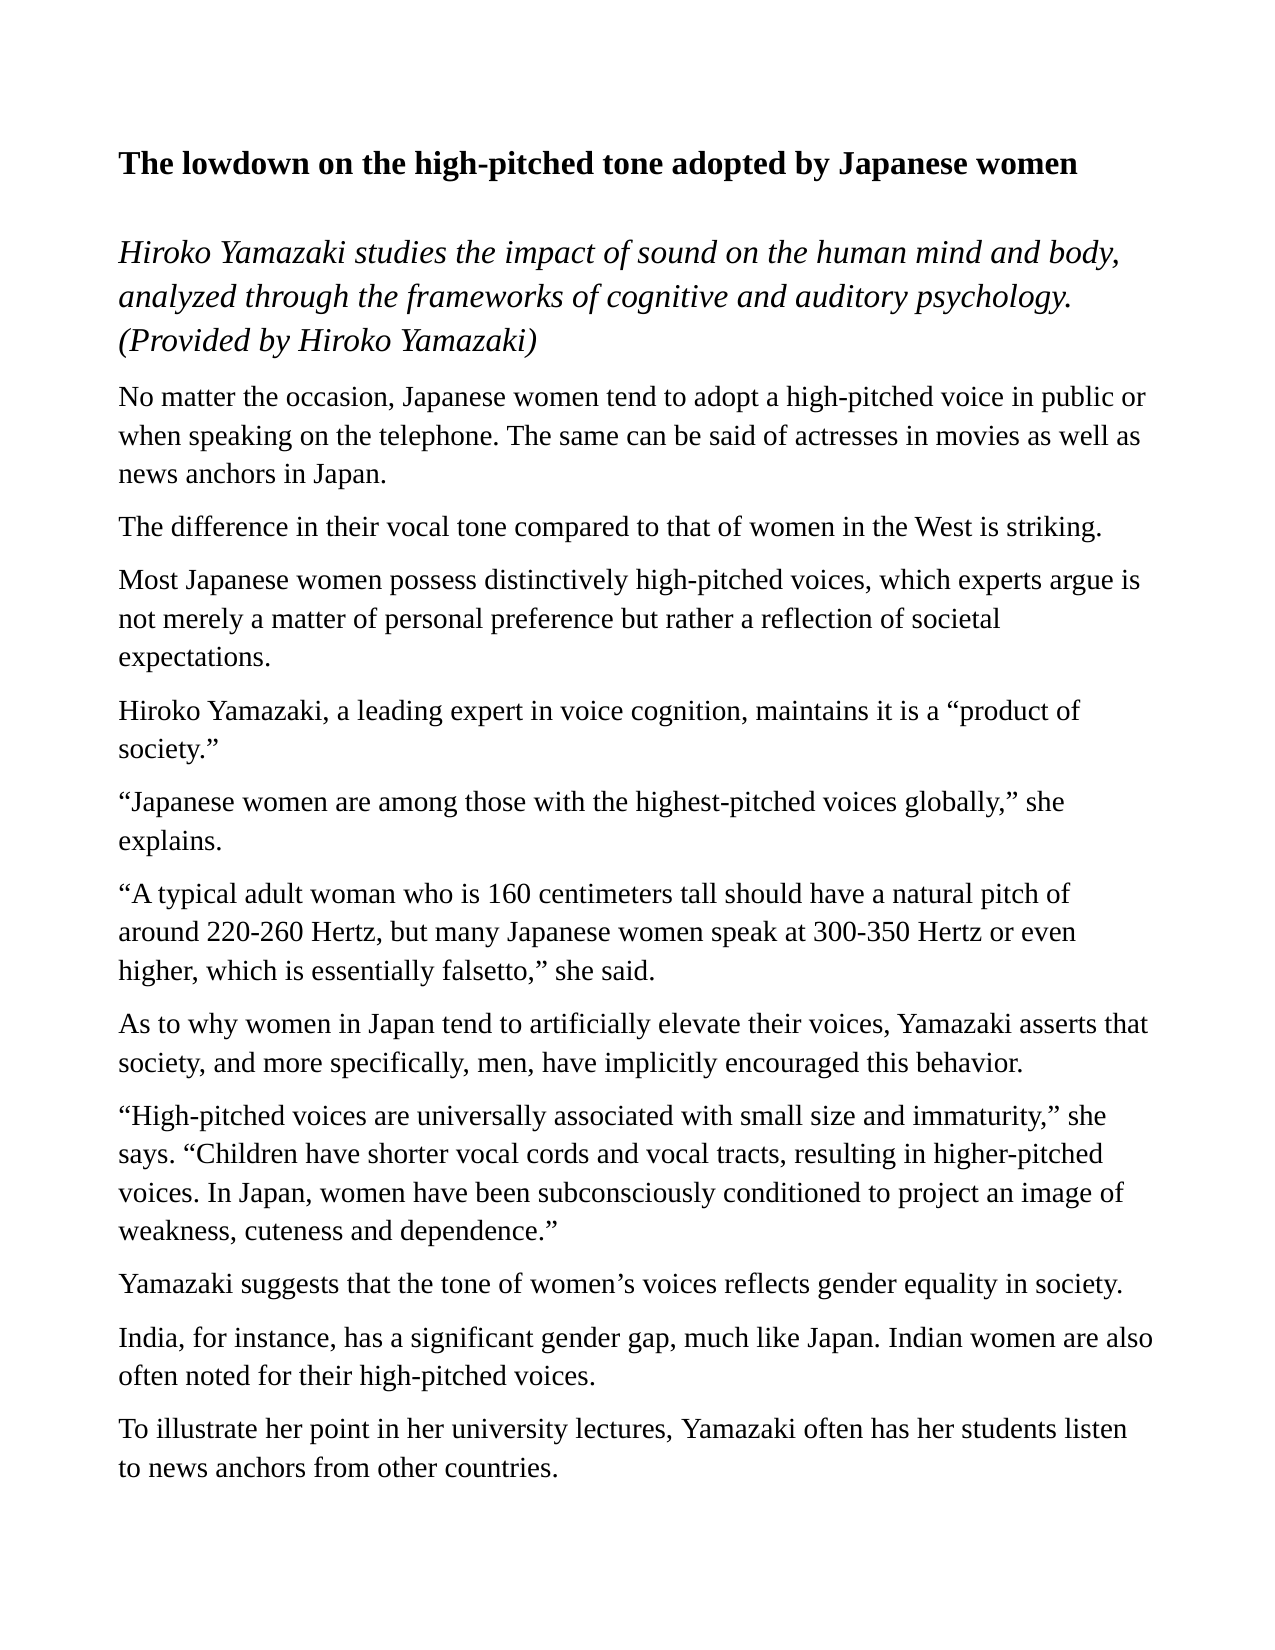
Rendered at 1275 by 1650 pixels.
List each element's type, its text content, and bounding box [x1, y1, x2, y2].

text As to why women in Japan tend to artificially elevate their voices, Yamazaki asserts that society, and more specifically, men, have implicitly encouraged this behavior. [118, 1006, 1157, 1078]
text “Japanese women are among those with the highest-pitched voices globally,” she explains. [118, 784, 1157, 856]
text “High-pitched voices are universally associated with small size and immaturity,” she says. “Children have shorter vocal cords and vocal tracts, resulting in higher-pitched voices. In Japan, women have been subconsciously conditioned to project an image of weakness, cuteness and dependence.” [118, 1098, 1157, 1247]
text To illustrate her point in her university lectures, Yamazaki often has her students listen to news anchors from other countries. [118, 1411, 1157, 1483]
text Hiroko Yamazaki studies the impact of sound on the human mind and body, analyzed through the frameworks of cognitive and auditory psychology. (Provided by Hiroko Yamazaki) [118, 232, 1157, 359]
text The difference in their vocal tone compared to that of women in the West is striking. [118, 509, 1157, 543]
text Yamazaki suggests that the tone of women’s voices reflects gender equality in society. [118, 1267, 1157, 1300]
text India, for instance, has a significant gender gap, much like Japan. Indian women are also often noted for their high-pitched voices. [118, 1320, 1157, 1392]
text No matter the occasion, Japanese women tend to adopt a high-pitched voice in public or when speaking on the telephone. The same can be said of actresses in movies as well as news anchors in Japan. [118, 379, 1157, 490]
text Hiroko Yamazaki, a leading expert in voice cognition, maintains it is a “product of society.” [118, 693, 1157, 765]
subtitle The lowdown on the high-pitched tone adopted by Japanese women [118, 143, 1157, 181]
text Most Japanese women possess distinctively high-pitched voices, which experts argue is not merely a matter of personal preference but rather a reflection of societal expectations. [118, 562, 1157, 673]
text “A typical adult woman who is 160 centimeters tall should have a natural pitch of around 220-260 Hertz, but many Japanese women speak at 300-350 Hertz or even higher, which is essentially falsetto,” she said. [118, 876, 1157, 987]
